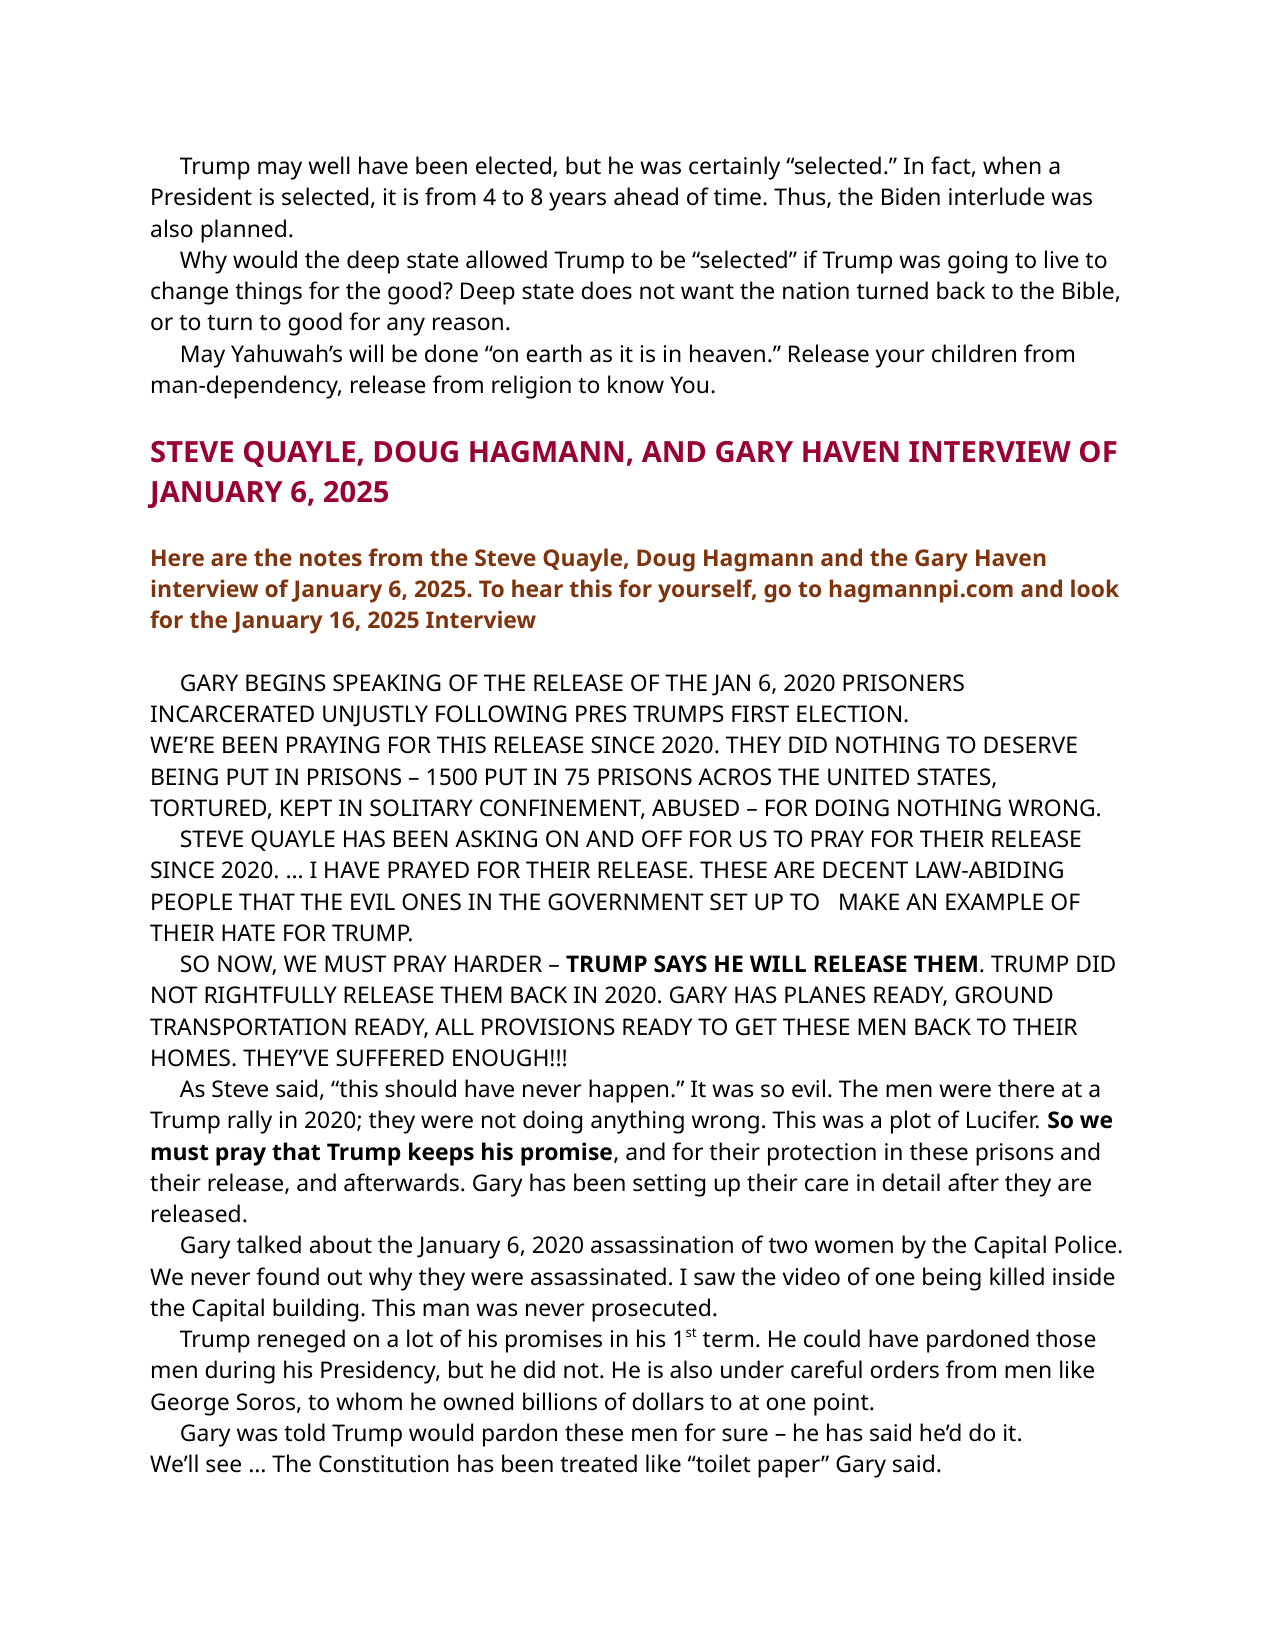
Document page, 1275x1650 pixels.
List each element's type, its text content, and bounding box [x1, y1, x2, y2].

text Here are the notes from the Steve Quayle, Doug Hagmann and the Gary Haven interview of January 6, 2025. To hear this for yourself, go to hagmannpi.com and look for the January 16, 2025 Interview [150, 542, 1125, 636]
text STEVE QUAYLE, DOUG HAGMANN, AND GARY HAVEN INTERVIEW OF JANUARY 6, 2025 [150, 431, 1125, 511]
text Trump may well have been elected, but he was certainly “selected.” In fact, when a President is selected, it is from 4 to 8 years ahead of time. Thus, the Biden interlude was also planned. [150, 150, 1125, 244]
text STEVE QUAYLE HAS BEEN ASKING ON AND OFF FOR US TO PRAY FOR THEIR RELEASE SINCE 2020. … I HAVE PRAYED FOR THEIR RELEASE. THESE ARE DECENT LAW-ABIDING PEOPLE THAT THE EVIL ONES IN THE GOVERNMENT SET UP TO MAKE AN EXAMPLE OF THEIR HATE FOR TRUMP. [150, 823, 1125, 948]
text Gary was told Trump would pardon these men for sure – he has said he’d do it. [150, 1417, 1125, 1448]
text As Steve said, “this should have never happen.” It was so evil. The men were there at a Trump rally in 2020; they were not doing anything wrong. This was a plot of Lucifer. So we must pray that Trump keeps his promise, and for their protection in these prisons and their release, and afterwards. Gary has been setting up their care in detail after they are released. [150, 1073, 1125, 1229]
text GARY BEGINS SPEAKING OF THE RELEASE OF THE JAN 6, 2020 PRISONERS INCARCERATED UNJUSTLY FOLLOWING PRES TRUMPS FIRST ELECTION. [150, 667, 1125, 729]
text May Yahuwah’s will be done “on earth as it is in heaven.” Release your children from man-dependency, release from religion to know You. [150, 337, 1125, 400]
text Trump reneged on a lot of his promises in his 1st term. He could have pardoned those men during his Presidency, but he did not. He is also under careful orders from men like George Soros, to whom he owned billions of dollars to at one point. [150, 1323, 1125, 1417]
text We’ll see … The Constitution has been treated like “toilet paper” Gary said. [150, 1448, 1125, 1479]
text WE’RE BEEN PRAYING FOR THIS RELEASE SINCE 2020. THEY DID NOTHING TO DESERVE BEING PUT IN PRISONS – 1500 PUT IN 75 PRISONS ACROS THE UNITED STATES, TORTURED, KEPT IN SOLITARY CONFINEMENT, ABUSED – FOR DOING NOTHING WRONG. [150, 729, 1125, 823]
text Gary talked about the January 6, 2020 assassination of two women by the Capital Police. We never found out why they were assassinated. I saw the video of one being killed inside the Capital building. This man was never prosecuted. [150, 1229, 1125, 1323]
text SO NOW, WE MUST PRAY HARDER – TRUMP SAYS HE WILL RELEASE THEM. TRUMP DID NOT RIGHTFULLY RELEASE THEM BACK IN 2020. GARY HAS PLANES READY, GROUND TRANSPORTATION READY, ALL PROVISIONS READY TO GET THESE MEN BACK TO THEIR HOMES. THEY’VE SUFFERED ENOUGH!!! [150, 948, 1125, 1073]
text Why would the deep state allowed Trump to be “selected” if Trump was going to live to change things for the good? Deep state does not want the nation turned back to the Bible, or to turn to good for any reason. [150, 244, 1125, 337]
